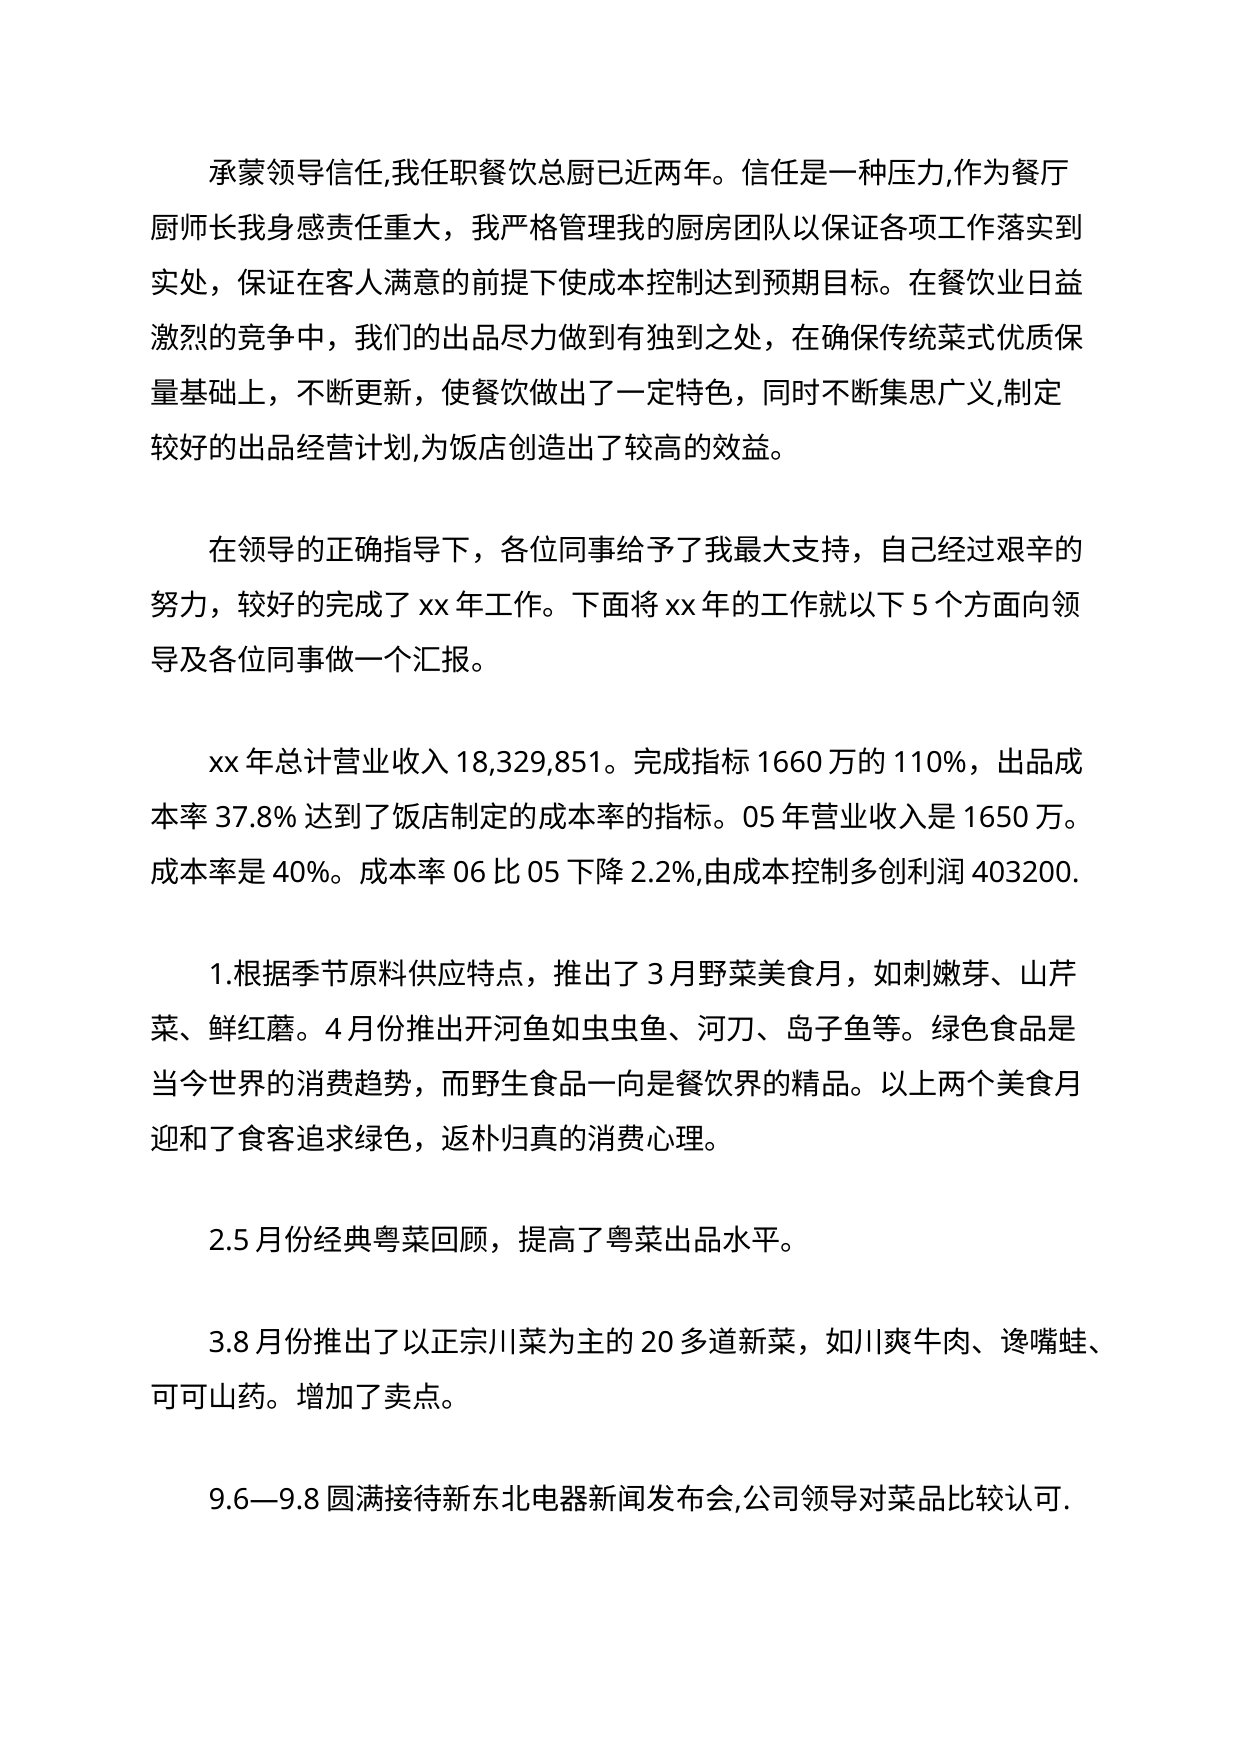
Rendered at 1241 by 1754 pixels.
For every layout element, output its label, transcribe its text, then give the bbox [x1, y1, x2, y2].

text 2.5月份经典粤菜回顾，提高了粤菜出品水平。 [150, 1217, 1090, 1259]
text 承蒙领导信任,我任职餐饮总厨已近两年。信任是一种压力,作为餐厅厨师长我身感责任重大，我严格管理我的厨房团队以保证各项工作落实到实处，保证在客人满意的前提下使成本控制达到预期目标。在餐饮业日益激烈的竞争中，我们的出品尽力做到有独到之处，在确保传统菜式优质保量基础上，不断更新，使餐饮做出了一定特色，同时不断集思广义,制定较好的出品经营计划,为饭店创造出了较高的效益。 [150, 150, 1090, 467]
text 在领导的正确指导下，各位同事给予了我最大支持，自己经过艰辛的努力，较好的完成了xx年工作。下面将xx年的工作就以下5个方面向领导及各位同事做一个汇报。 [150, 527, 1090, 679]
text 3.8月份推出了以正宗川菜为主的20多道新菜，如川爽牛肉、谗嘴蛙、可可山药。增加了卖点。 [150, 1319, 1090, 1416]
text xx年总计营业收入18,329,851。完成指标1660万的110%，出品成本率 37.8% 达到了饭店制定的成本率的指标。05年营业收入是1650万。成本率是40%。成本率06比05下降2.2%,由成本控制多创利润403200. [150, 738, 1090, 891]
text 9.6—9.8圆满接待新东北电器新闻发布会,公司领导对菜品比较认可. [150, 1476, 1090, 1518]
text 1.根据季节原料供应特点，推出了3月野菜美食月，如刺嫩芽、山芹菜、鲜红蘑。4月份推出开河鱼如虫虫鱼、河刀、岛子鱼等。绿色食品是当今世界的消费趋势，而野生食品一向是餐饮界的精品。以上两个美食月迎和了食客追求绿色，返朴归真的消费心理。 [150, 950, 1090, 1157]
